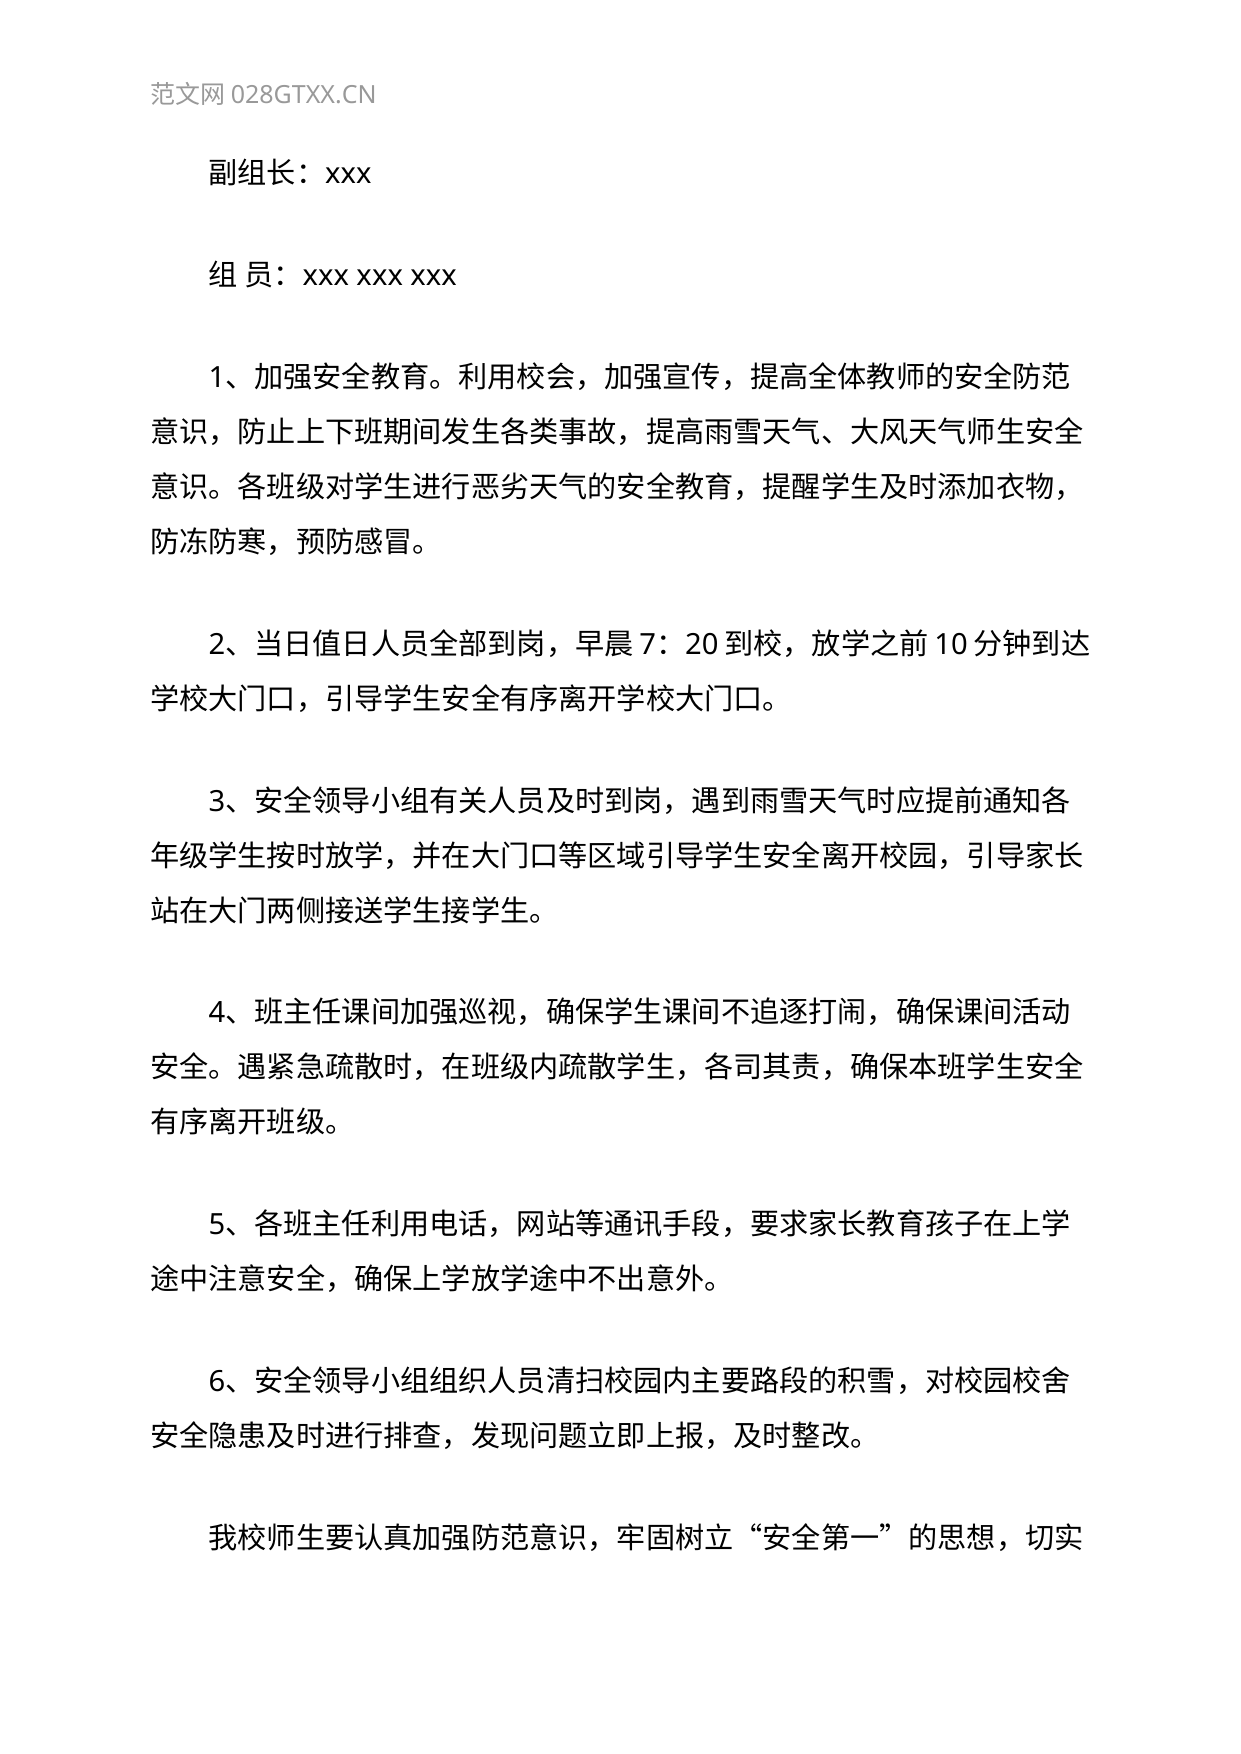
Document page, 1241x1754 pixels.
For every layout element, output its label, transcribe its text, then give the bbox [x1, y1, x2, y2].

text 6、安全领导小组组织人员清扫校园内主要路段的积雪，对校园校舍安全隐患及时进行排查，发现问题立即上报，及时整改。 [150, 1357, 1090, 1455]
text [150, 1514, 1090, 1556]
text 5、各班主任利用电话，网站等通讯手段，要求家长教育孩子在上学途中注意安全，确保上学放学途中不出意外。 [150, 1201, 1090, 1298]
text 组 员：xxx xxx xxx [150, 252, 1090, 294]
text 副组长：xxx [150, 150, 1090, 192]
text 3、安全领导小组有关人员及时到岗，遇到雨雪天气时应提前通知各年级学生按时放学，并在大门口等区域引导学生安全离开校园，引导家长站在大门两侧接送学生接学生。 [150, 777, 1090, 929]
text 1、加强安全教育。利用校会，加强宣传，提高全体教师的安全防范意识，防止上下班期间发生各类事故，提高雨雪天气、大风天气师生安全意识。各班级对学生进行恶劣天气的安全教育，提醒学生及时添加衣物，防冻防寒，预防感冒。 [150, 354, 1090, 561]
text 4、班主任课间加强巡视，确保学生课间不追逐打闹，确保课间活动安全。遇紧急疏散时，在班级内疏散学生，各司其责，确保本班学生安全有序离开班级。 [150, 989, 1090, 1141]
text 2、当日值日人员全部到岗，早晨7：20到校，放学之前10分钟到达学校大门口，引导学生安全有序离开学校大门口。 [150, 621, 1090, 718]
